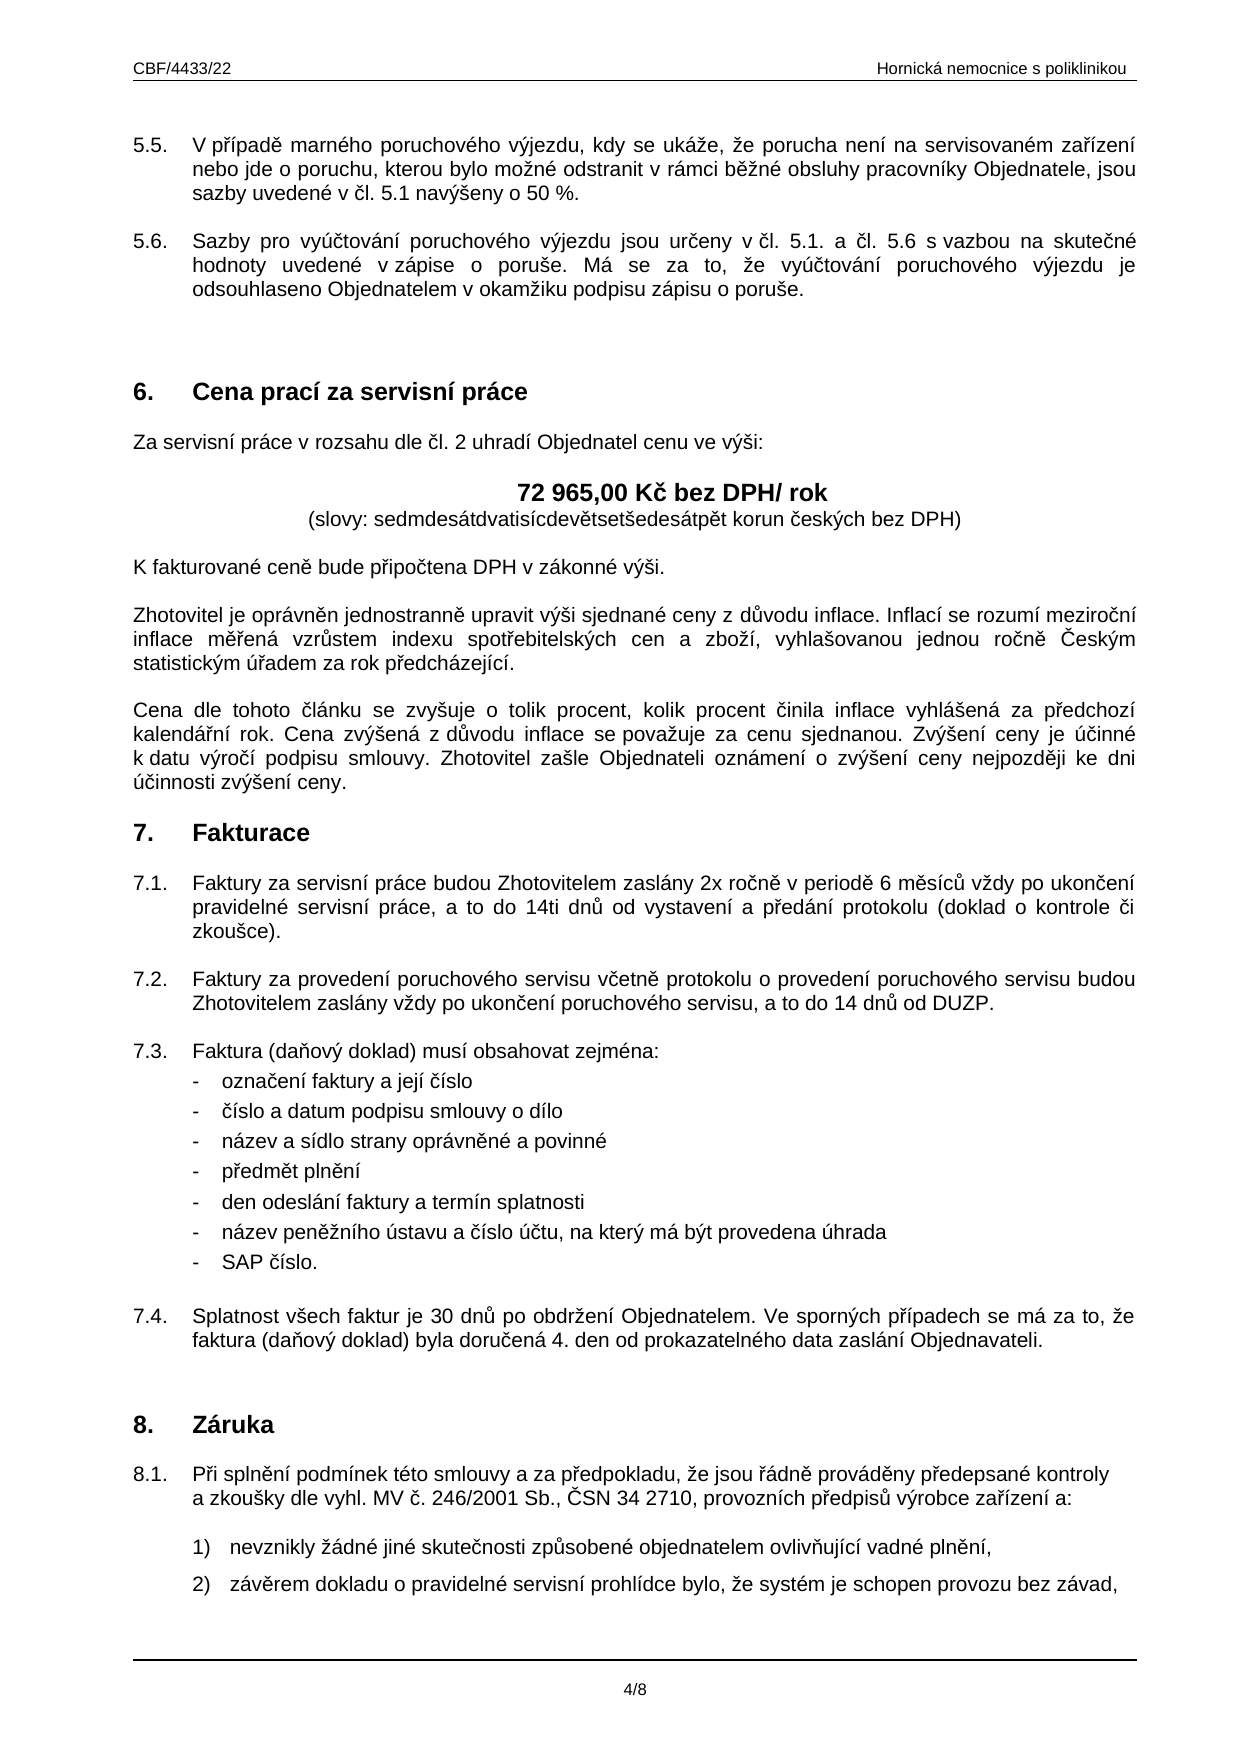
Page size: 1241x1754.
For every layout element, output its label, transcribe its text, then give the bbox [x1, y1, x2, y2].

list Faktura (daňový doklad) musí obsahovat zejména: [133, 1038, 1137, 1062]
text Zhotovitel je oprávněn jednostranně upravit výši sjednané ceny z důvodu inflace. Inflací se rozumí meziroční inflace měřená vzrůstem indexu spotřebitelských cen a zboží, vyhlašovanou jednou ročně Českým statistickým úřadem za rok předcházející. [133, 602, 1137, 674]
list označení faktury a její číslo [192, 1069, 1137, 1093]
text K fakturované ceně bude připočtena DPH v zákonné výši. [133, 554, 1137, 578]
list Záruka [133, 1409, 1137, 1438]
list V případě marného poruchového výjezdu, kdy se ukáže, že porucha není na servisovaném zařízení nebo jde o poruchu, kterou bylo možné odstranit v rámci běžné obsluhy pracovníky Objednatele, jsou sazby uvedené v čl. 5.1 navýšeny o 50 %. [133, 133, 1137, 205]
list Fakturace [133, 818, 1137, 847]
text Cena dle tohoto článku se zvyšuje o tolik procent, kolik procent činila inflace vyhlášená za předchozí kalendářní rok. Cena zvýšená z důvodu inflace se považuje za cenu sjednanou. Zvýšení ceny je účinné k datu výročí podpisu smlouvy. Zhotovitel zašle Objednateli oznámení o zvýšení ceny nejpozději ke dni účinnosti zvýšení ceny. [133, 698, 1137, 794]
list Faktury za provedení poruchového servisu včetně protokolu o provedení poruchového servisu budou Zhotovitelem zaslány vždy po ukončení poruchového servisu, a to do 14 dnů od DUZP. [133, 967, 1137, 1014]
text 72 965,00 Kč bez DPH/ rok [133, 478, 1137, 507]
list Splatnost všech faktur je 30 dnů po obdržení Objednatelem. Ve sporných případech se má za to, že faktura (daňový doklad) byla doručená 4. den od prokazatelného data zaslání Objednavateli. [133, 1304, 1137, 1352]
list nevznikly žádné jiné skutečnosti způsobené objednatelem ovlivňující vadné plnění, [192, 1535, 1137, 1559]
list předmět plnění [192, 1159, 1137, 1183]
list SAP číslo. [192, 1250, 1137, 1274]
list Sazby pro vyúčtování poruchového výjezdu jsou určeny v čl. 5.1. a čl. 5.6 s vazbou na skutečné hodnoty uvedené v zápise o poruše. Má se za to, že vyúčtování poruchového výjezdu je odsouhlaseno Objednatelem v okamžiku podpisu zápisu o poruše. [133, 229, 1137, 301]
list číslo a datum podpisu smlouvy o dílo [192, 1099, 1137, 1123]
list název peněžního ústavu a číslo účtu, na který má být provedena úhrada [192, 1220, 1137, 1244]
list den odeslání faktury a termín splatnosti [192, 1189, 1137, 1213]
list závěrem dokladu o pravidelné servisní prohlídce bylo, že systém je schopen provozu bez závad, [192, 1572, 1137, 1596]
list Cena prací za servisní práce [133, 377, 1137, 406]
list název a sídlo strany oprávněné a povinné [192, 1129, 1137, 1153]
list Faktury za servisní práce budou Zhotovitelem zaslány 2x ročně v periodě 6 měsíců vždy po ukončení pravidelné servisní práce, a to do 14ti dnů od vystavení a předání protokolu (doklad o kontrole či zkoušce). [133, 871, 1137, 943]
text (slovy: sedmdesátdvatisícdevětsetšedesátpět korun českých bez DPH) [133, 507, 1137, 531]
list Při splnění podmínek této smlouvy a za předpokladu, že jsou řádně prováděny předepsané kontroly a zkoušky dle vyhl. MV č. 246/2001 Sb., ČSN 34 2710, provozních předpisů výrobce zařízení a: [133, 1462, 1137, 1510]
text Za servisní práce v rozsahu dle čl. 2 uhradí Objednatel cenu ve výši: [133, 430, 1137, 454]
